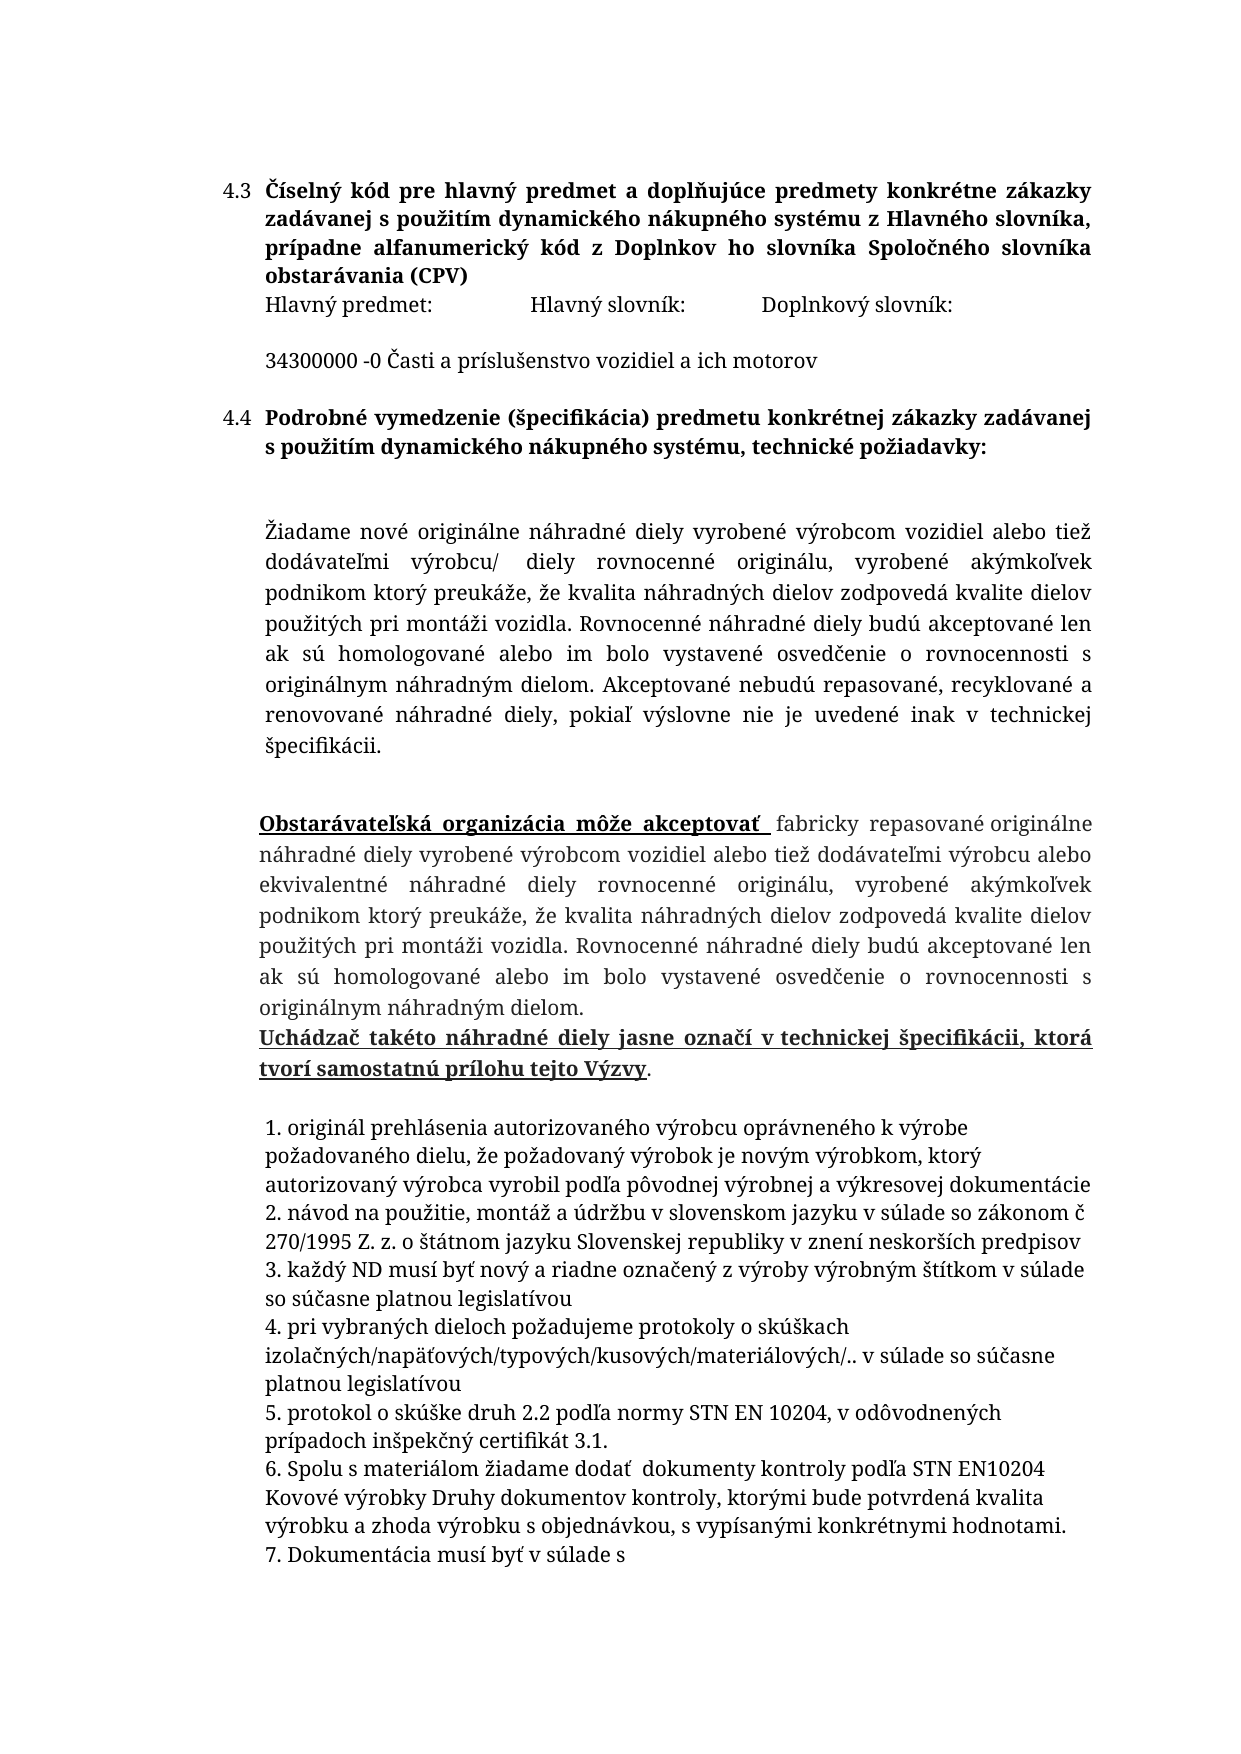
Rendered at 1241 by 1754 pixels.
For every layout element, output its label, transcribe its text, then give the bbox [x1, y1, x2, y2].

list Uchádzač takéto náhradné diely jasne označí v technickej špecifikácii, ktorá tvorí samostatnú prílohu tejto Výzvy. [259, 1049, 1093, 1083]
list 34300000 -0 Časti a príslušenstvo vozidiel a ich motorov [265, 347, 1093, 375]
list Uchádzač takéto náhradné diely jasne označí v technickej špecifikácii, ktorá tvorí samostatnú prílohu tejto Výzvy. [259, 1023, 1093, 1048]
text 6. Spolu s materiálom žiadame dodať dokumenty kontroly podľa STN EN10204 Kovové výrobky Druhy dokumentov kontroly, ktorými bude potvrdená kvalita výrobku a zhoda výrobku s objednávkou, s vypísanými konkrétnymi hodnotami. [265, 1454, 1093, 1540]
text 5. protokol o skúške druh 2.2 podľa normy STN EN 10204, v odôvodnených prípadoch inšpekčný certifikát 3.1. [265, 1398, 1093, 1454]
list Číselný kód pre hlavný predmet a doplňujúce predmety konkrétne zákazky zadávanej s použitím dynamického nákupného systému z Hlavného slovníka, prípadne alfanumerický kód z Doplnkov ho slovníka Spoločného slovníka obstarávania (CPV) [223, 176, 1093, 290]
text 3. každý ND musí byť nový a riadne označený z výroby výrobným štítkom v súlade so súčasne platnou legislatívou [265, 1255, 1093, 1312]
text 7. Dokumentácia musí byť v súlade s [265, 1540, 1093, 1568]
text 2. návod na použitie, montáž a údržbu v slovenskom jazyku v súlade so zákonom č 270/1995 Z. z. o štátnom jazyku Slovenskej republiky v znení neskorších predpisov [265, 1198, 1093, 1255]
list Podrobné vymedzenie (špecifikácia) predmetu konkrétnej zákazky zadávanej s použitím dynamického nákupného systému, technické požiadavky: [223, 403, 1093, 460]
text Žiadame nové originálne náhradné diely vyrobené výrobcom vozidiel alebo tiež dodávateľmi výrobcu/ diely rovnocenné originálu, vyrobené akýmkoľvek podnikom ktorý preukáže, že kvalita náhradných dielov zodpovedá kvalite dielov použitých pri montáži vozidla. Rovnocenné náhradné diely budú akceptované len ak sú homologované alebo im bolo vystavené osvedčenie o rovnocennosti s originálnym náhradným dielom. Akceptované nebudú repasované, recyklované a renovované náhradné diely, pokiaľ výslovne nie je uvedené inak v technickej špecifikácii. [265, 517, 1093, 760]
list Hlavný predmet: Hlavný slovník: Doplnkový slovník: [265, 290, 1093, 318]
text 1. originál prehlásenia autorizovaného výrobcu oprávneného k výrobe požadovaného dielu, že požadovaný výrobok je novým výrobkom, ktorý autorizovaný výrobca vyrobil podľa pôvodnej výrobnej a výkresovej dokumentácie [265, 1113, 1093, 1198]
text 4. pri vybraných dieloch požadujeme protokoly o skúškach izolačných/napäťových/typových/kusových/materiálových/.. v súlade so súčasne platnou legislatívou [265, 1312, 1093, 1398]
list Obstarávateľská organizácia môže akceptovať fabricky repasované originálne náhradné diely vyrobené výrobcom vozidiel alebo tiež dodávateľmi výrobcu alebo ekvivalentné náhradné diely rovnocenné originálu, vyrobené akýmkoľvek podnikom ktorý preukáže, že kvalita náhradných dielov zodpovedá kvalite dielov použitých pri montáži vozidla. Rovnocenné náhradné diely budú akceptované len ak sú homologované alebo im bolo vystavené osvedčenie o rovnocennosti s originálnym náhradným dielom. [259, 809, 1093, 1021]
